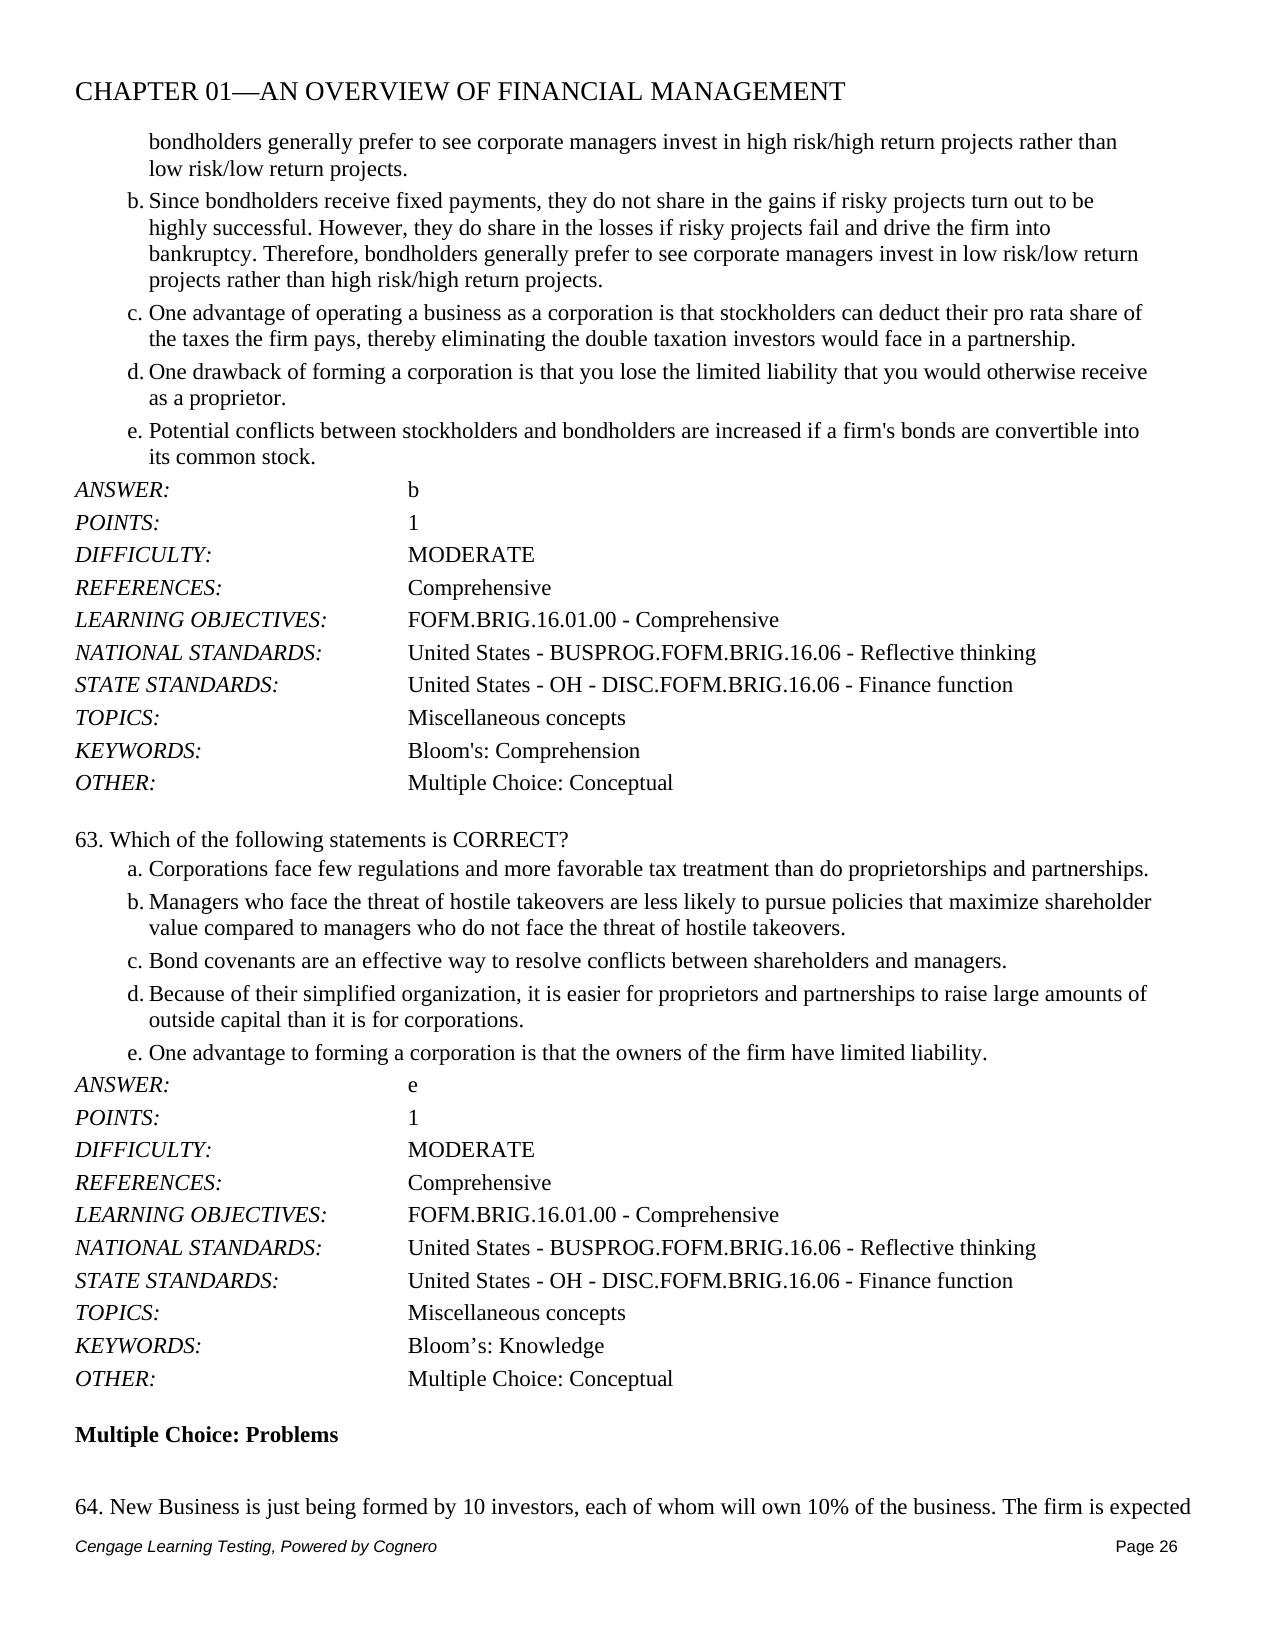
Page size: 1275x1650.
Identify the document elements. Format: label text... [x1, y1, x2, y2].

table_header 63. Which of the following statements is CORRECT? [75, 852, 1200, 1394]
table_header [75, 125, 1200, 799]
